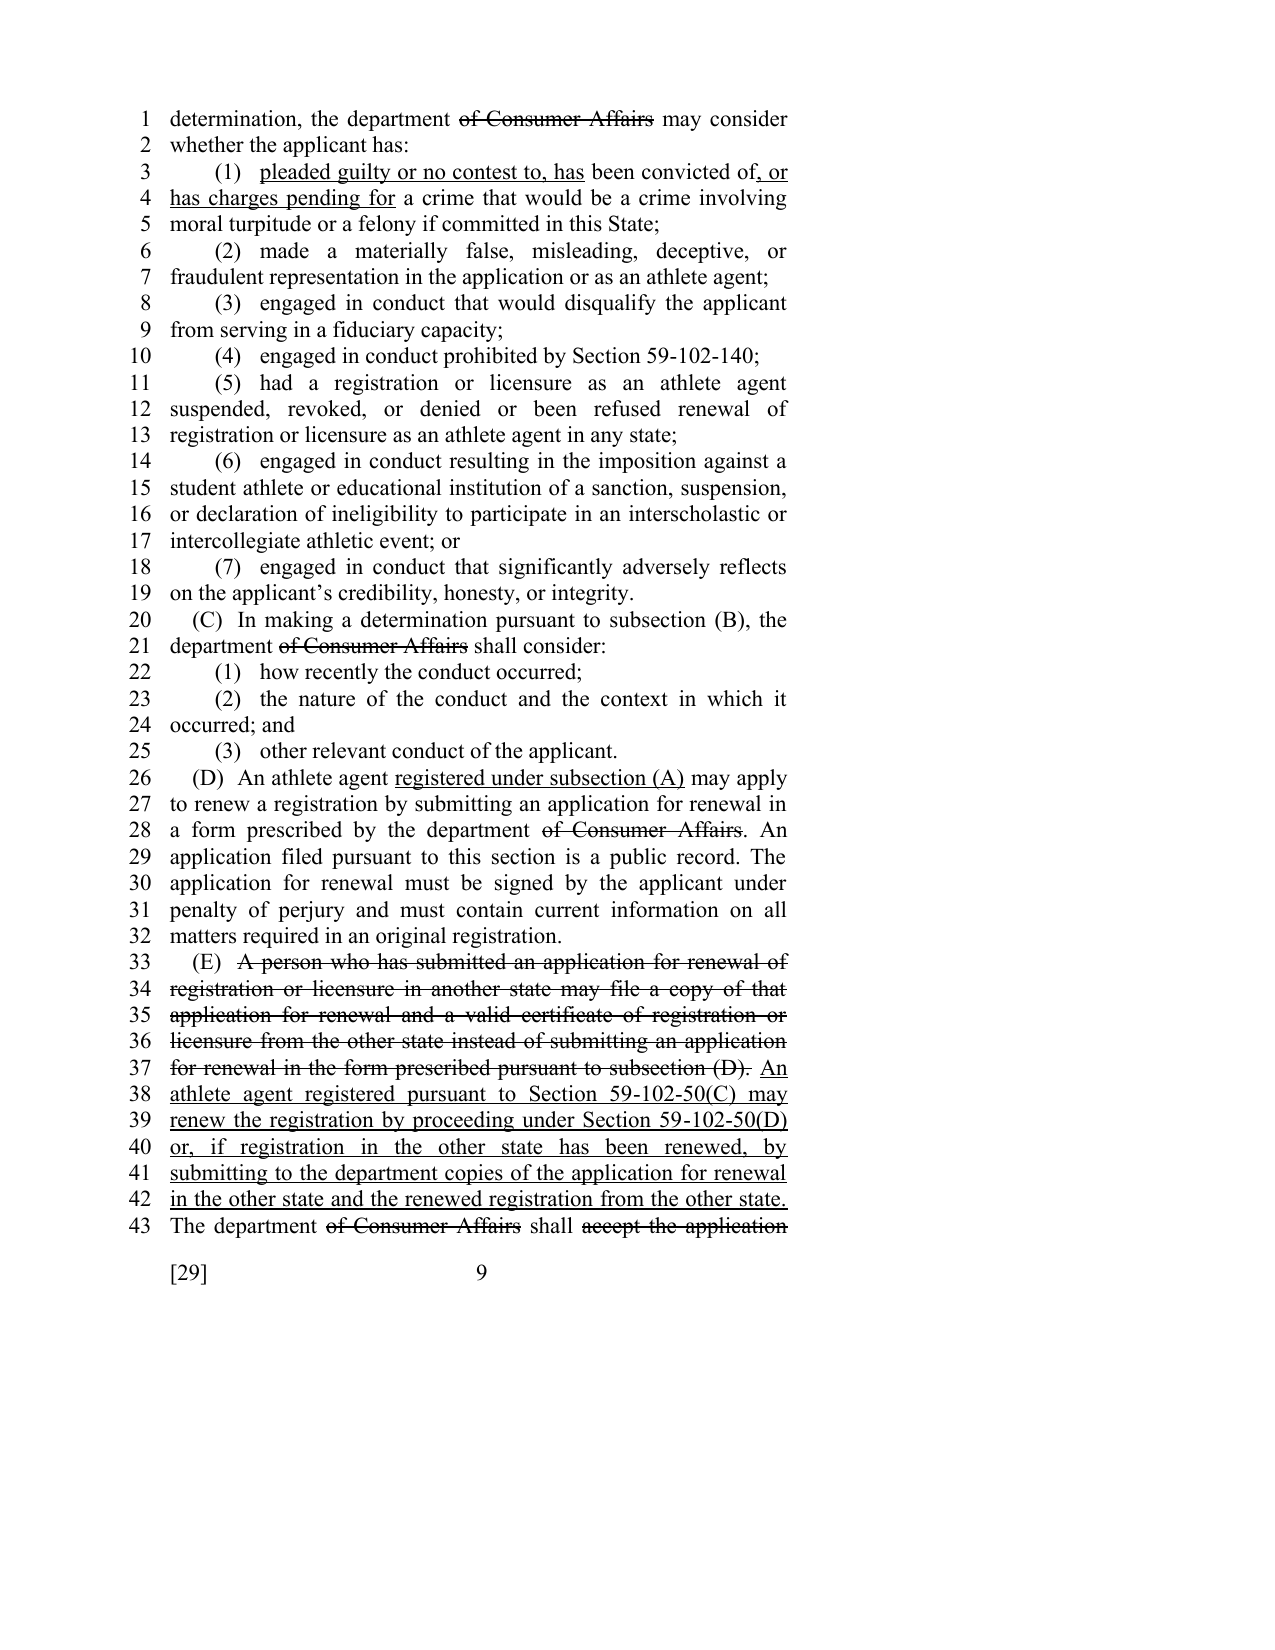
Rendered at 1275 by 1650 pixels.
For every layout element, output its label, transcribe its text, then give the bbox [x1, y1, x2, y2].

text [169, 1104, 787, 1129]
text (3) engaged in conduct that would disqualify the applicant from serving in a fiduciary capacity; [169, 289, 787, 342]
text (6) engaged in conduct resulting in the imposition against a student athlete or educational institution of a sanction, suspension, or declaration of ineligibility to participate in an interscholastic or intercollegiate athletic event; or [169, 448, 787, 553]
text (4) engaged in conduct prohibited by Section 59-102-140; [169, 342, 787, 368]
text (D) An athlete agent registered under subsection (A) may apply to renew a registration by submitting an application for renewal in a form prescribed by the department of Consumer Affairs. An application filed pursuant to this section is a public record. The application for renewal must be signed by the applicant under penalty of perjury and must contain current information on all matters required in an original registration. [169, 764, 787, 948]
text (2) the nature of the conduct and the context in which it occurred; and [169, 685, 787, 737]
text (C) In making a determination pursuant to subsection (B), the department of Consumer Affairs shall consider: [169, 606, 787, 658]
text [169, 105, 787, 158]
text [169, 1209, 787, 1238]
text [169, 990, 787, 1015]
text (3) other relevant conduct of the applicant. [169, 737, 787, 764]
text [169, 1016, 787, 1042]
text (2) made a materially false, misleading, deceptive, or fraudulent representation in the application or as an athlete agent; [169, 237, 787, 289]
text (5) had a registration or licensure as an athlete agent suspended, revoked, or denied or been refused renewal of registration or licensure as an athlete agent in any state; [169, 368, 787, 448]
text (7) engaged in conduct that significantly adversely reflects on the applicant’s credibility, honesty, or integrity. [169, 553, 787, 606]
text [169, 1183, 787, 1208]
text (1) pleaded guilty or no contest to, has been convicted of, or has charges pending for a crime that would be a crime involving moral turpitude or a felony if committed in this State; [169, 158, 787, 237]
text (1) how recently the conduct occurred; [169, 658, 787, 685]
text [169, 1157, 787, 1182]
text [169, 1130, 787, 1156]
